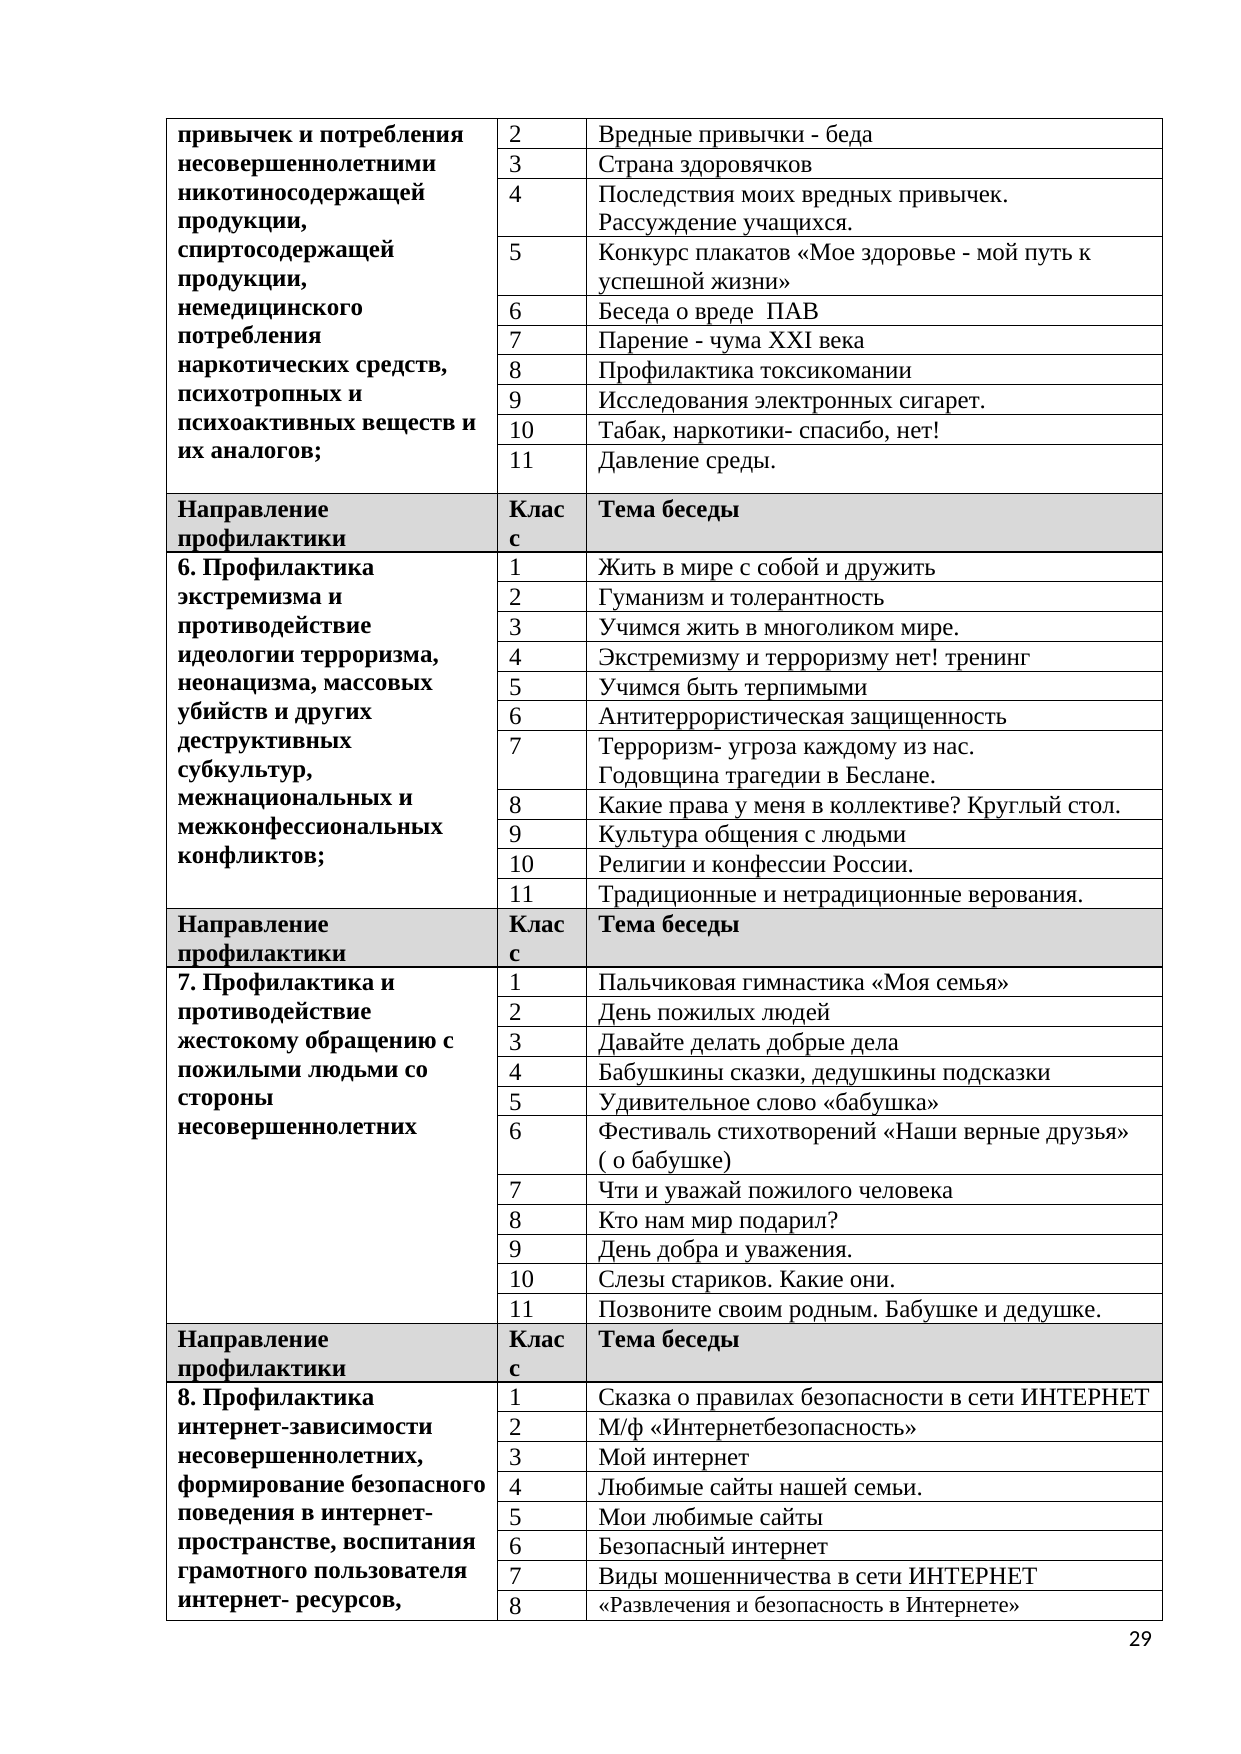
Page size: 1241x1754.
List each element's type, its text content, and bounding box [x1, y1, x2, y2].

table_cell Давление среды. [587, 445, 1162, 493]
table_cell Удивительное слово «бабушка» [587, 1087, 1162, 1115]
table_cell 8 [498, 790, 586, 818]
table_cell 5 [498, 237, 586, 295]
table_cell 3 [498, 1027, 586, 1056]
table_cell «Развлечения и безопасность в Интернете» [587, 1591, 1162, 1620]
table_cell Религии и конфессии России. [587, 849, 1162, 878]
table_cell 11 [498, 879, 586, 908]
table_cell Традиционные и нетрадиционные верования. [587, 879, 1162, 908]
table_cell Мой интернет [587, 1442, 1162, 1471]
table_cell Страна здоровячков [587, 149, 1162, 178]
table_cell 4 [498, 1057, 586, 1086]
table_cell Виды мошенничества в сети ИНТЕРНЕТ [587, 1561, 1162, 1590]
table_cell Терроризм- угроза каждому из нас. Годовщина трагедии в Беслане. [587, 731, 1162, 789]
table_cell Давайте делать добрые дела [587, 1027, 1162, 1056]
table_cell 7 [498, 731, 586, 789]
table_cell Беседа о вреде ПАВ [587, 296, 1162, 324]
table_cell 7 [498, 326, 586, 354]
table_cell 9 [498, 1235, 586, 1263]
table_cell 4 [498, 642, 586, 671]
table_cell Профилактика токсикомании [587, 355, 1162, 384]
table_cell 11 [498, 445, 586, 493]
table_cell 3 [498, 612, 586, 641]
table_cell 2 [498, 997, 586, 1026]
table_cell Безопасный интернет [587, 1531, 1162, 1560]
table_cell 6 [498, 701, 586, 730]
table_cell 9 [498, 820, 586, 848]
table_cell Кто нам мир подарил? [587, 1205, 1162, 1233]
table_cell День пожилых людей [587, 997, 1162, 1026]
table_cell 5 [498, 672, 586, 700]
table_cell Направление профилактики [167, 494, 497, 551]
table_cell 6. Профилактика экстремизма и противодействие идеологии терроризма, неонацизма, массовых убийств и других деструктивных субкультур, межнациональных и межконфессиональных конфликтов; [167, 553, 497, 908]
table_cell 6 [498, 1531, 586, 1560]
table_cell Пальчиковая гимнастика «Моя семья» [587, 968, 1162, 996]
table_cell Класс [498, 494, 586, 551]
table_cell 8 [498, 1591, 586, 1620]
table_cell Какие права у меня в коллективе? Круглый стол. [587, 790, 1162, 818]
table_cell 3 [498, 149, 586, 178]
table_cell 8. Профилактика интернет-зависимости несовершеннолетних, формирование безопасного поведения в интернет-пространстве, воспитания грамотного пользователя интернет- ресурсов, умеющего распознать недостоверную информацию и предотвратить распространение вредоносной информации в целях предупреждения риска вовлечения обучающихся в противоправную деятельность, а также обеспечения ограничения доступа несовершеннолетних к незаконному и негативному контенту информационно-коммуникативной сети «Интернет», причиняющему вред здоровью и личной безопасности пользователя сети «Интернет»; [167, 1383, 497, 1620]
table_cell 8 [498, 355, 586, 384]
table_cell 3 [498, 1442, 586, 1471]
table_cell Класс [498, 909, 586, 966]
table_cell 7 [498, 1175, 586, 1204]
table_cell Табак, наркотики- спасибо, нет! [587, 415, 1162, 444]
table_cell Антитеррористическая защищенность [587, 701, 1162, 730]
table_cell Направление профилактики [167, 909, 497, 966]
table_cell 4 [498, 1472, 586, 1501]
table_cell Мои любимые сайты [587, 1502, 1162, 1530]
table_cell Позвоните своим родным. Бабушке и дедушке. [587, 1294, 1162, 1323]
table_cell Жить в мире с собой и дружить [587, 553, 1162, 581]
table_cell Направление профилактики [167, 1324, 497, 1381]
table_cell 7 [498, 1561, 586, 1590]
table_cell Фестиваль стихотворений «Наши верные друзья» ( о бабушке) [587, 1116, 1162, 1174]
table_cell Культура общения с людьми [587, 820, 1162, 848]
table_cell 6 [498, 296, 586, 324]
table_cell 10 [498, 1264, 586, 1293]
table_cell 1 [498, 968, 586, 996]
table_cell 5 [498, 1087, 586, 1115]
table_cell 6 [498, 1116, 586, 1174]
table_cell Гуманизм и толерантность [587, 582, 1162, 611]
table_cell 9 [498, 385, 586, 414]
table_cell Бабушкины сказки, дедушкины подсказки [587, 1057, 1162, 1086]
table_cell Тема беседы [587, 909, 1162, 966]
table_cell Экстремизму и терроризму нет! тренинг [587, 642, 1162, 671]
table_cell Тема беседы [587, 494, 1162, 551]
table_cell Тема беседы [587, 1324, 1162, 1381]
table_cell М/ф «Интернетбезопасность» [587, 1412, 1162, 1441]
table_cell Чти и уважай пожилого человека [587, 1175, 1162, 1204]
table_cell Слезы стариков. Какие они. [587, 1264, 1162, 1293]
table_cell 11 [498, 1294, 586, 1323]
table_cell 10 [498, 849, 586, 878]
table_cell Исследования электронных сигарет. [587, 385, 1162, 414]
table_cell Последствия моих вредных привычек. Рассуждение учащихся. [587, 179, 1162, 236]
table_cell День добра и уважения. [587, 1235, 1162, 1263]
table_cell 8 [498, 1205, 586, 1233]
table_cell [167, 119, 497, 493]
table_cell 1 [498, 1383, 586, 1411]
table_cell Парение - чума XXI века [587, 326, 1162, 354]
table_cell Учимся жить в многоликом мире. [587, 612, 1162, 641]
table_cell Вредные привычки - беда [587, 119, 1162, 148]
table_cell Учимся быть терпимыми [587, 672, 1162, 700]
table_cell 2 [498, 582, 586, 611]
table_cell 5 [498, 1502, 586, 1530]
table_cell Любимые сайты нашей семьи. [587, 1472, 1162, 1501]
table_cell 7. Профилактика и противодействие жестокому обращению с пожилыми людьми со стороны несовершеннолетних [167, 968, 497, 1323]
table_cell 10 [498, 415, 586, 444]
table_cell Класс [498, 1324, 586, 1381]
table_cell 2 [498, 1412, 586, 1441]
table_cell 4 [498, 179, 586, 236]
table_cell 2 [498, 119, 586, 148]
table_cell 1 [498, 553, 586, 581]
table_cell Конкурс плакатов «Мое здоровье - мой путь к успешной жизни» [587, 237, 1162, 295]
table_cell Сказка о правилах безопасности в сети ИНТЕРНЕТ [587, 1383, 1162, 1411]
